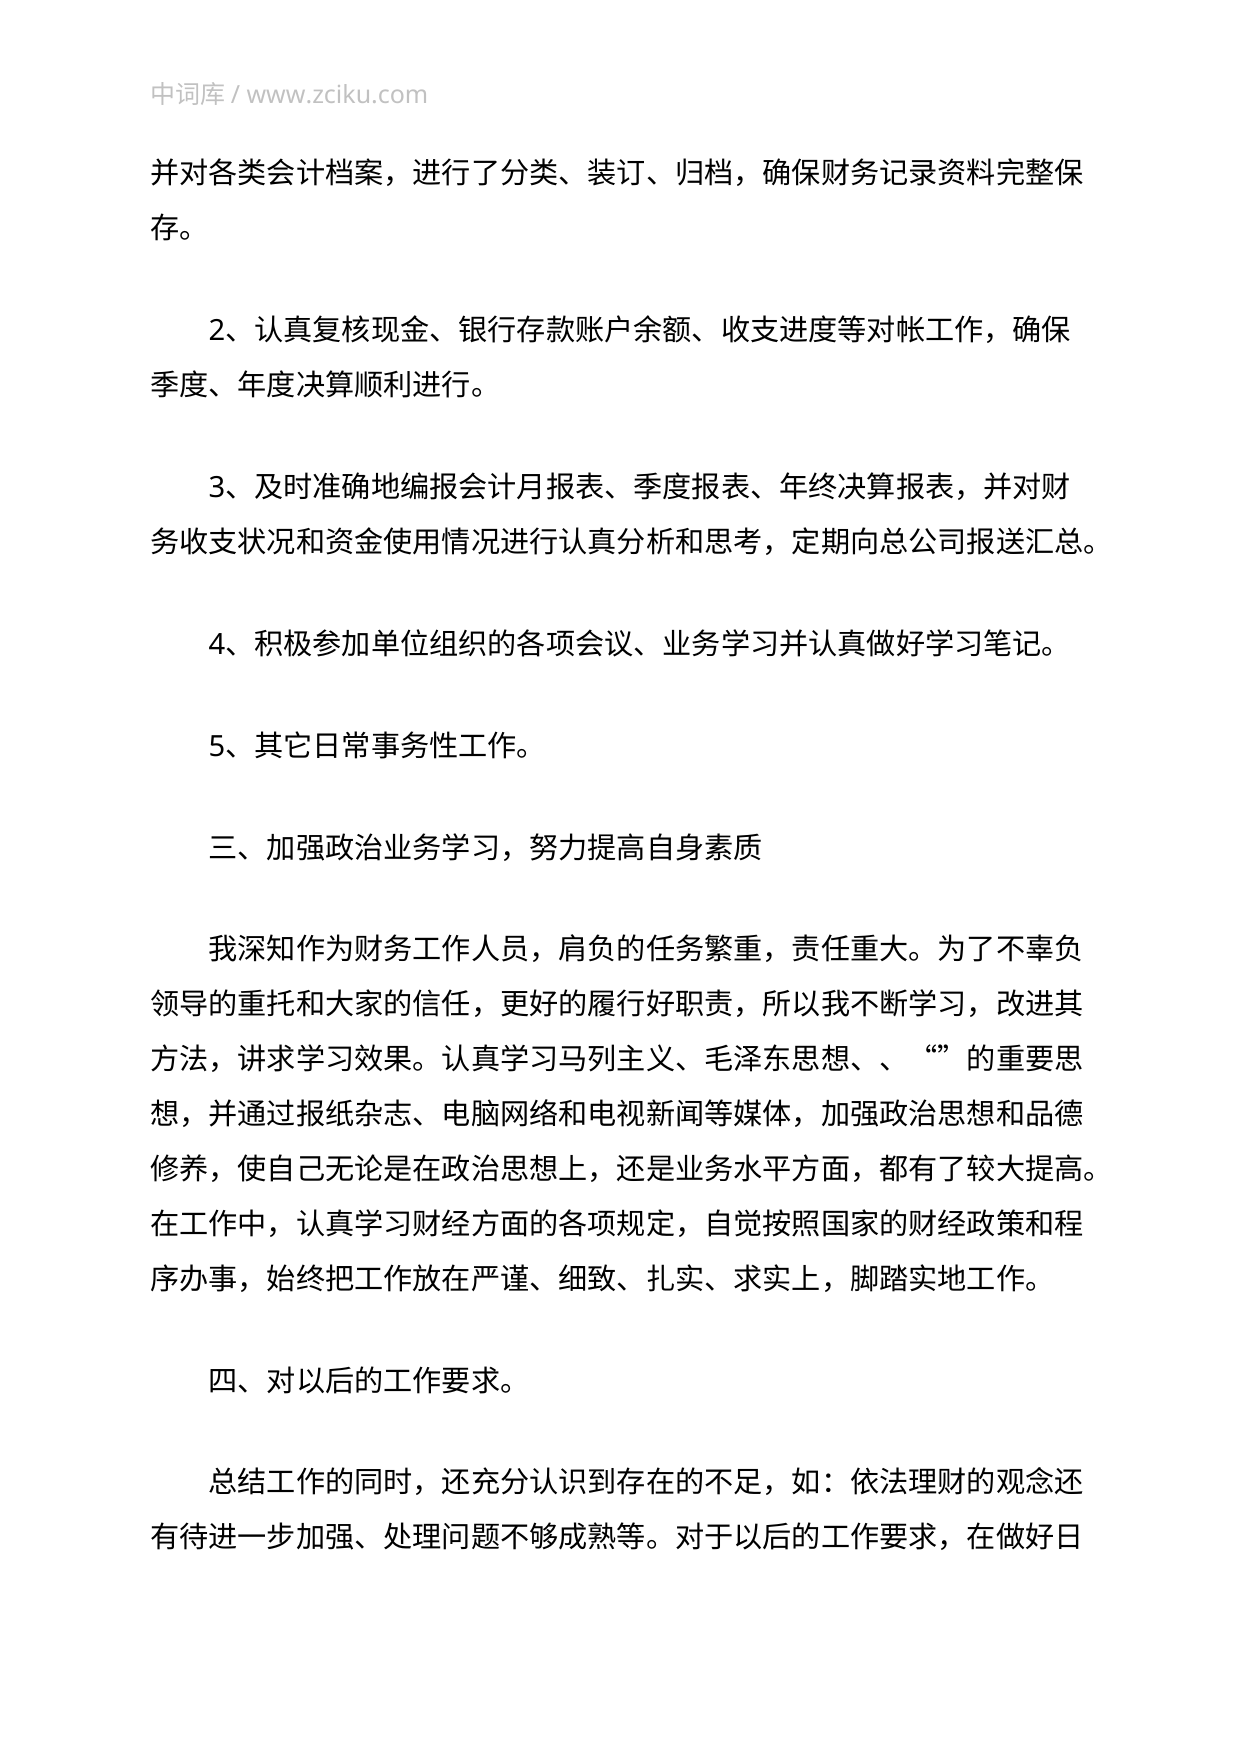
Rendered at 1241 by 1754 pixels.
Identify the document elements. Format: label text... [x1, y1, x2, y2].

text 四、对以后的工作要求。 [150, 1357, 1090, 1399]
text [150, 1459, 1090, 1556]
text 我深知作为财务工作人员，肩负的任务繁重，责任重大。为了不辜负领导的重托和大家的信任，更好的履行好职责，所以我不断学习，改进其方法，讲求学习效果。认真学习马列主义、毛泽东思想、、“”的重要思想，并通过报纸杂志、电脑网络和电视新闻等媒体，加强政治思想和品德修养，使自己无论是在政治思想上，还是业务水平方面，都有了较大提高。在工作中，认真学习财经方面的各项规定，自觉按照国家的财经政策和程序办事，始终把工作放在严谨、细致、扎实、求实上，脚踏实地工作。 [150, 926, 1090, 1298]
text 3、及时准确地编报会计月报表、季度报表、年终决算报表，并对财务收支状况和资金使用情况进行认真分析和思考，定期向总公司报送汇总。 [150, 463, 1090, 561]
text 2、认真复核现金、银行存款账户余额、收支进度等对帐工作，确保季度、年度决算顺利进行。 [150, 307, 1090, 404]
text 5、其它日常事务性工作。 [150, 722, 1090, 764]
text 三、加强政治业务学习，努力提高自身素质 [150, 824, 1090, 866]
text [150, 150, 1090, 247]
text 4、积极参加单位组织的各项会议、业务学习并认真做好学习笔记。 [150, 620, 1090, 663]
